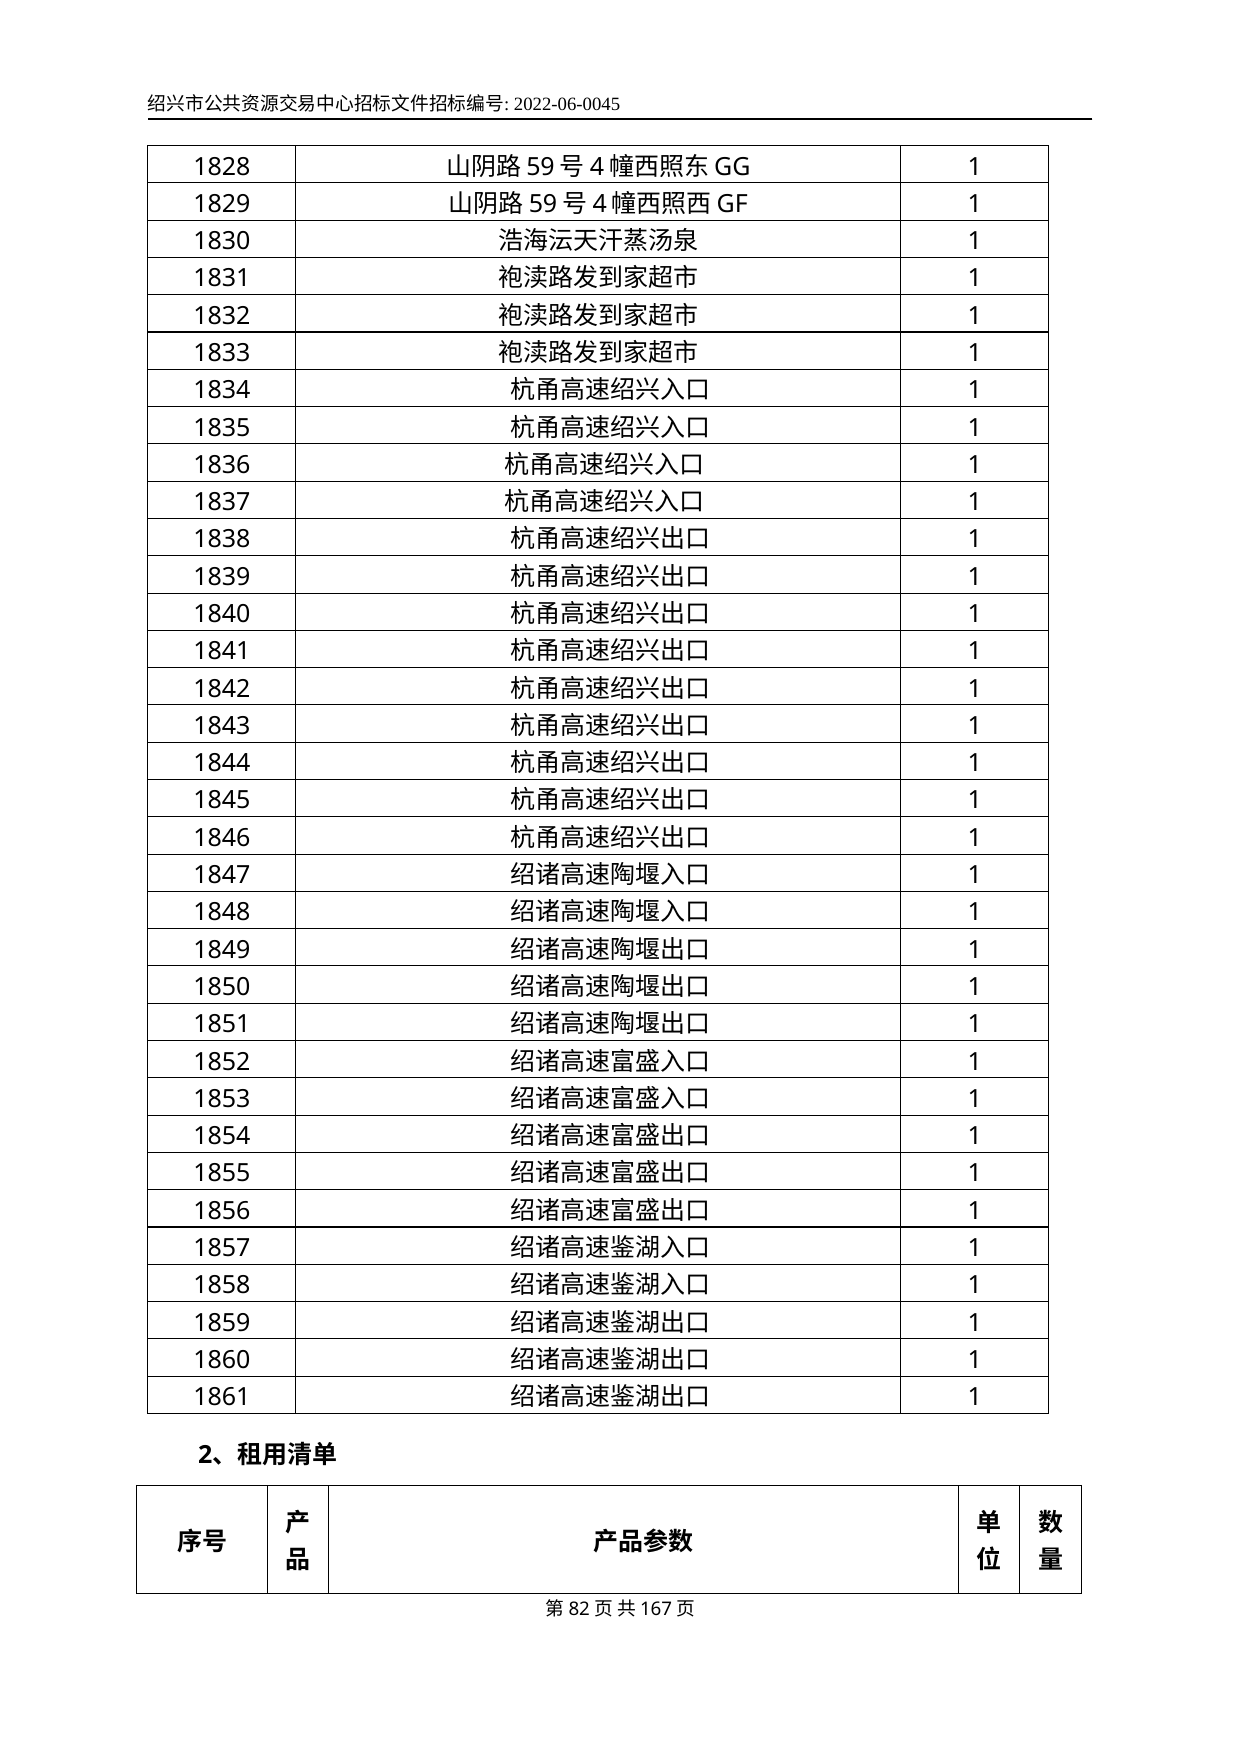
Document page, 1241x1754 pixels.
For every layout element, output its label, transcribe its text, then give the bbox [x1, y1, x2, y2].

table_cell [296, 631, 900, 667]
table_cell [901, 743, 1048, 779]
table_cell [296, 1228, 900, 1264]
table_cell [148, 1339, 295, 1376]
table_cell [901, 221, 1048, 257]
text 2、租用清单 [148, 1426, 1092, 1472]
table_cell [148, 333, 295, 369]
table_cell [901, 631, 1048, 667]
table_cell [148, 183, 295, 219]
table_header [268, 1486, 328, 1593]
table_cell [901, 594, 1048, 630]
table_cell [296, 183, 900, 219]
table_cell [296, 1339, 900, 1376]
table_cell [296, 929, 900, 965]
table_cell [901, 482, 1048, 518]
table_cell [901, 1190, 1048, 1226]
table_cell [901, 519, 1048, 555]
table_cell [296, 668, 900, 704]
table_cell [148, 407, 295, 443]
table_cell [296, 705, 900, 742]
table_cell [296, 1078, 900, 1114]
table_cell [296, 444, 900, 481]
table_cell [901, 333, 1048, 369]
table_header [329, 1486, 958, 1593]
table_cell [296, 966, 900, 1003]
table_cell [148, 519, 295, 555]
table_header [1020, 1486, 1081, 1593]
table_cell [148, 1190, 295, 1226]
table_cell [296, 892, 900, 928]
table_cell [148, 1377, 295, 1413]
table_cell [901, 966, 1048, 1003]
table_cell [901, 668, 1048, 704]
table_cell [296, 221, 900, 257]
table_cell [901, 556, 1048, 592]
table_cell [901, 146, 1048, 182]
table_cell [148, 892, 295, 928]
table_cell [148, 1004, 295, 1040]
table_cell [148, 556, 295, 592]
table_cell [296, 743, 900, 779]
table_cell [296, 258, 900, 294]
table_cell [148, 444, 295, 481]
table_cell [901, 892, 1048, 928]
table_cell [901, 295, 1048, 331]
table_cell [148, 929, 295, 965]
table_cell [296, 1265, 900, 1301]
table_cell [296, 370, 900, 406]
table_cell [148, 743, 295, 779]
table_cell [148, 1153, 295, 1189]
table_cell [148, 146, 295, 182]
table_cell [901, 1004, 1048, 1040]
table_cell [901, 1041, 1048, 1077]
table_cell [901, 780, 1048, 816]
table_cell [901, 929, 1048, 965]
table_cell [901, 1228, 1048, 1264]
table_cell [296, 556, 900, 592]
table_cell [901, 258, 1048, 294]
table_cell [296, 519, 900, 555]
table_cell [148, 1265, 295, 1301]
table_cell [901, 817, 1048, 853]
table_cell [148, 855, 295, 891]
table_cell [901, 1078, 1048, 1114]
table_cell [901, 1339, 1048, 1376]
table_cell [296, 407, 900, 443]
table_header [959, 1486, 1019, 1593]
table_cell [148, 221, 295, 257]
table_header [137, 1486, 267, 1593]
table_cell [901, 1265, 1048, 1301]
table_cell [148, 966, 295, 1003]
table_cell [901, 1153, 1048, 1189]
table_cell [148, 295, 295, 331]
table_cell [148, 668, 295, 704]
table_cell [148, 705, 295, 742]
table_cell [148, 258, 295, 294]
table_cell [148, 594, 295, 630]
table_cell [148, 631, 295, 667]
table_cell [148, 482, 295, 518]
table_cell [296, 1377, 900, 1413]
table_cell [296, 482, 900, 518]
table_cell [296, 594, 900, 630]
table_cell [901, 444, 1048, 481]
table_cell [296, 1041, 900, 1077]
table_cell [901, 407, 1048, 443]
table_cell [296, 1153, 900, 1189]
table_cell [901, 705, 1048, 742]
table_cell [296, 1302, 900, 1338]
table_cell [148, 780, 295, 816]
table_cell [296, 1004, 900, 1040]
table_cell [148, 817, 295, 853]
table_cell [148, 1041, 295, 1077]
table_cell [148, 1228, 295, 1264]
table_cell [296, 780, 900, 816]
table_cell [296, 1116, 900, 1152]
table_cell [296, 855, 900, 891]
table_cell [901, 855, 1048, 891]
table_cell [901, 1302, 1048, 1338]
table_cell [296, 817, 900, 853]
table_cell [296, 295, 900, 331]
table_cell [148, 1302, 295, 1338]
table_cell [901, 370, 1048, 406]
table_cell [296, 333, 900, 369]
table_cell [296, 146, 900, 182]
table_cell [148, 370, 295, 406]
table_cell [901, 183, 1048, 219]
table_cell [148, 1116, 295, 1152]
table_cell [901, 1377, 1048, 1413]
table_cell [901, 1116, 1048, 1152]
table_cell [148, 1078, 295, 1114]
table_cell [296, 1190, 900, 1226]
